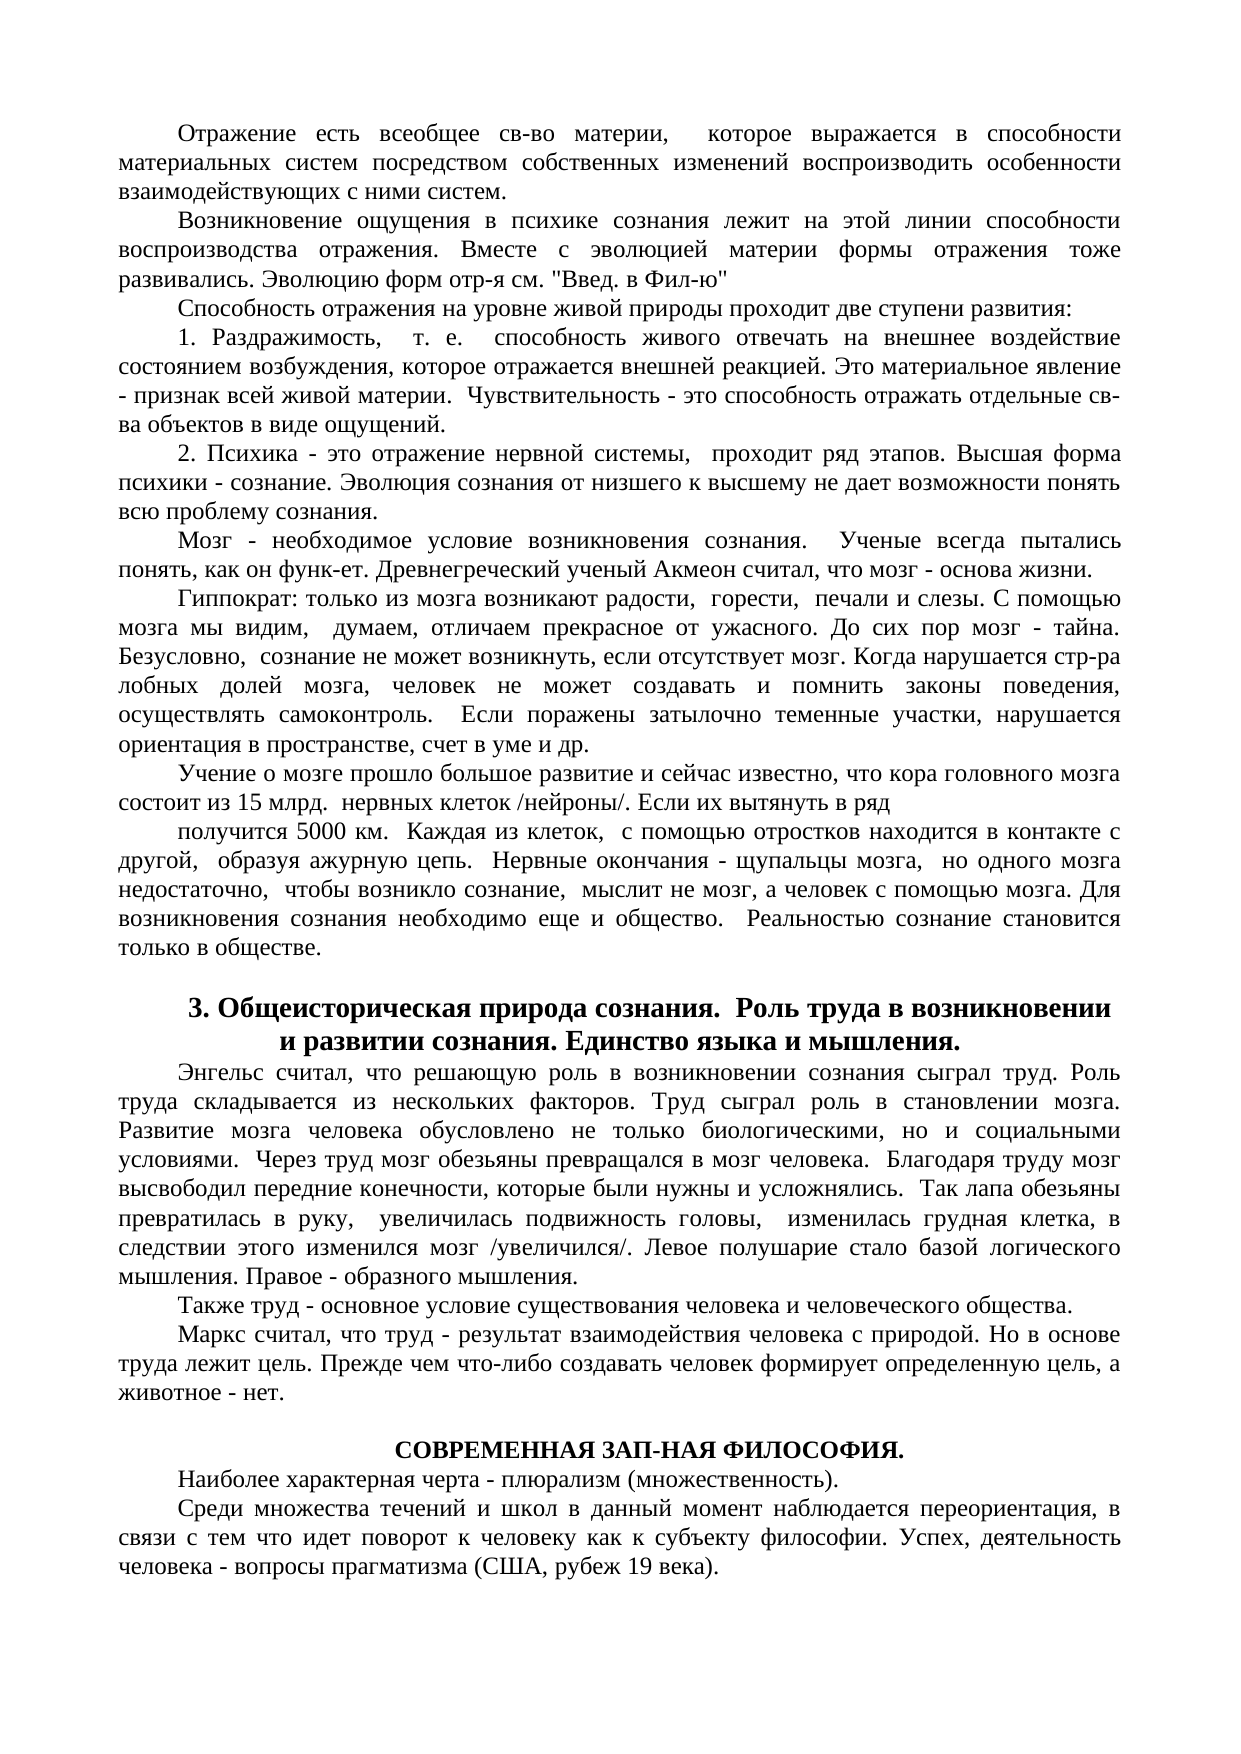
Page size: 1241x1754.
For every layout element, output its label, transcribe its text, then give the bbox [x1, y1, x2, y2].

text Мозг - необходимое условие возникновения сознания. Ученые всегда пытались понять, как он функ-ет. Древнегреческий ученый Акмеон считал, что мозг - основа жизни. [118, 525, 1122, 583]
text СОВРЕМЕННАЯ ЗАП-НАЯ ФИЛОСОФИЯ. [118, 1435, 1122, 1464]
text Маркс считал, что труд - результат взаимодействия человека с природой. Но в основе труда лежит цель. Прежде чем что-либо создавать человек формирует определенную цель, а животное - нет. [118, 1319, 1122, 1406]
text Возникновение ощущения в психике сознания лежит на этой линии способности воспроизводства отражения. Вместе с эволюцией материи формы отражения тоже развивались. Эволюцию форм отр-я см. "Введ. в Фил-ю" [118, 205, 1122, 292]
text 2. Психика - это отражение нервной системы, проходит ряд этапов. Высшая форма психики - сознание. Эволюция сознания от низшего к высшему не дает возможности понять всю проблему сознания. [118, 438, 1122, 525]
text Способность отражения на уровне живой природы проходит две ступени развития: [118, 292, 1122, 322]
text получится 5000 км. Каждая из клеток, с помощью отростков находится в контакте с другой, образуя ажурную цепь. Нервные окончания - щупальцы мозга, но одного мозга недостаточно, чтобы возникло сознание, мыслит не мозг, а человек с помощью мозга. Для возникновения сознания необходимо еще и общество. Реальностью сознание становится только в обществе. [118, 816, 1122, 961]
text 3. Общеисторическая природа сознания. Роль труда в возникновении и развитии сознания. Единство языка и мышления. [118, 990, 1122, 1057]
text 1. Раздражимость, т. е. способность живого отвечать на внешнее воздействие состоянием возбуждения, которое отражается внешней реакцией. Это материальное явление - признак всей живой материи. Чувствительность - это способность отражать отдельные св-ва объектов в виде ощущений. [118, 322, 1122, 438]
text Также труд - основное условие существования человека и человеческого общества. [118, 1289, 1122, 1319]
text Гиппократ: только из мозга возникают радости, горести, печали и слезы. С помощью мозга мы видим, думаем, отличаем прекрасное от ужасного. До сих пор мозг - тайна. Безусловно, сознание не может возникнуть, если отсутствует мозг. Когда нарушается стр-ра лобных долей мозга, человек не может создавать и помнить законы поведения, осуществлять самоконтроль. Если поражены затылочно теменные участки, нарушается ориентация в пространстве, счет в уме и др. [118, 583, 1122, 757]
text Отражение есть всеобщее св-во материи, которое выражается в способности материальных систем посредством собственных изменений воспроизводить особенности взаимодействующих с ними систем. [118, 118, 1122, 205]
text Энгельс считал, что решающую роль в возникновении сознания сыграл труд. Роль труда складывается из нескольких факторов. Труд сыграл роль в становлении мозга. Развитие мозга человека обусловлено не только биологическими, но и социальными условиями. Через труд мозг обезьяны превращался в мозг человека. Благодаря труду мозг высвободил передние конечности, которые были нужны и усложнялись. Так лапа обезьяны превратилась в руку, увеличилась подвижность головы, изменилась грудная клетка, в следствии этого изменился мозг /увеличился/. Левое полушарие стало базой логического мышления. Правое - образного мышления. [118, 1057, 1122, 1289]
text Учение о мозге прошло большое развитие и сейчас известно, что кора головного мозга состоит из 15 млрд. нервных клеток /нейроны/. Если их вытянуть в ряд [118, 757, 1122, 816]
text Среди множества течений и школ в данный момент наблюдается переориентация, в связи с тем что идет поворот к человеку как к субъекту философии. Успех, деятельность человека - вопросы прагматизма (США, рубеж 19 века). [118, 1493, 1122, 1580]
text Наиболее характерная черта - плюрализм (множественность). [118, 1464, 1122, 1493]
